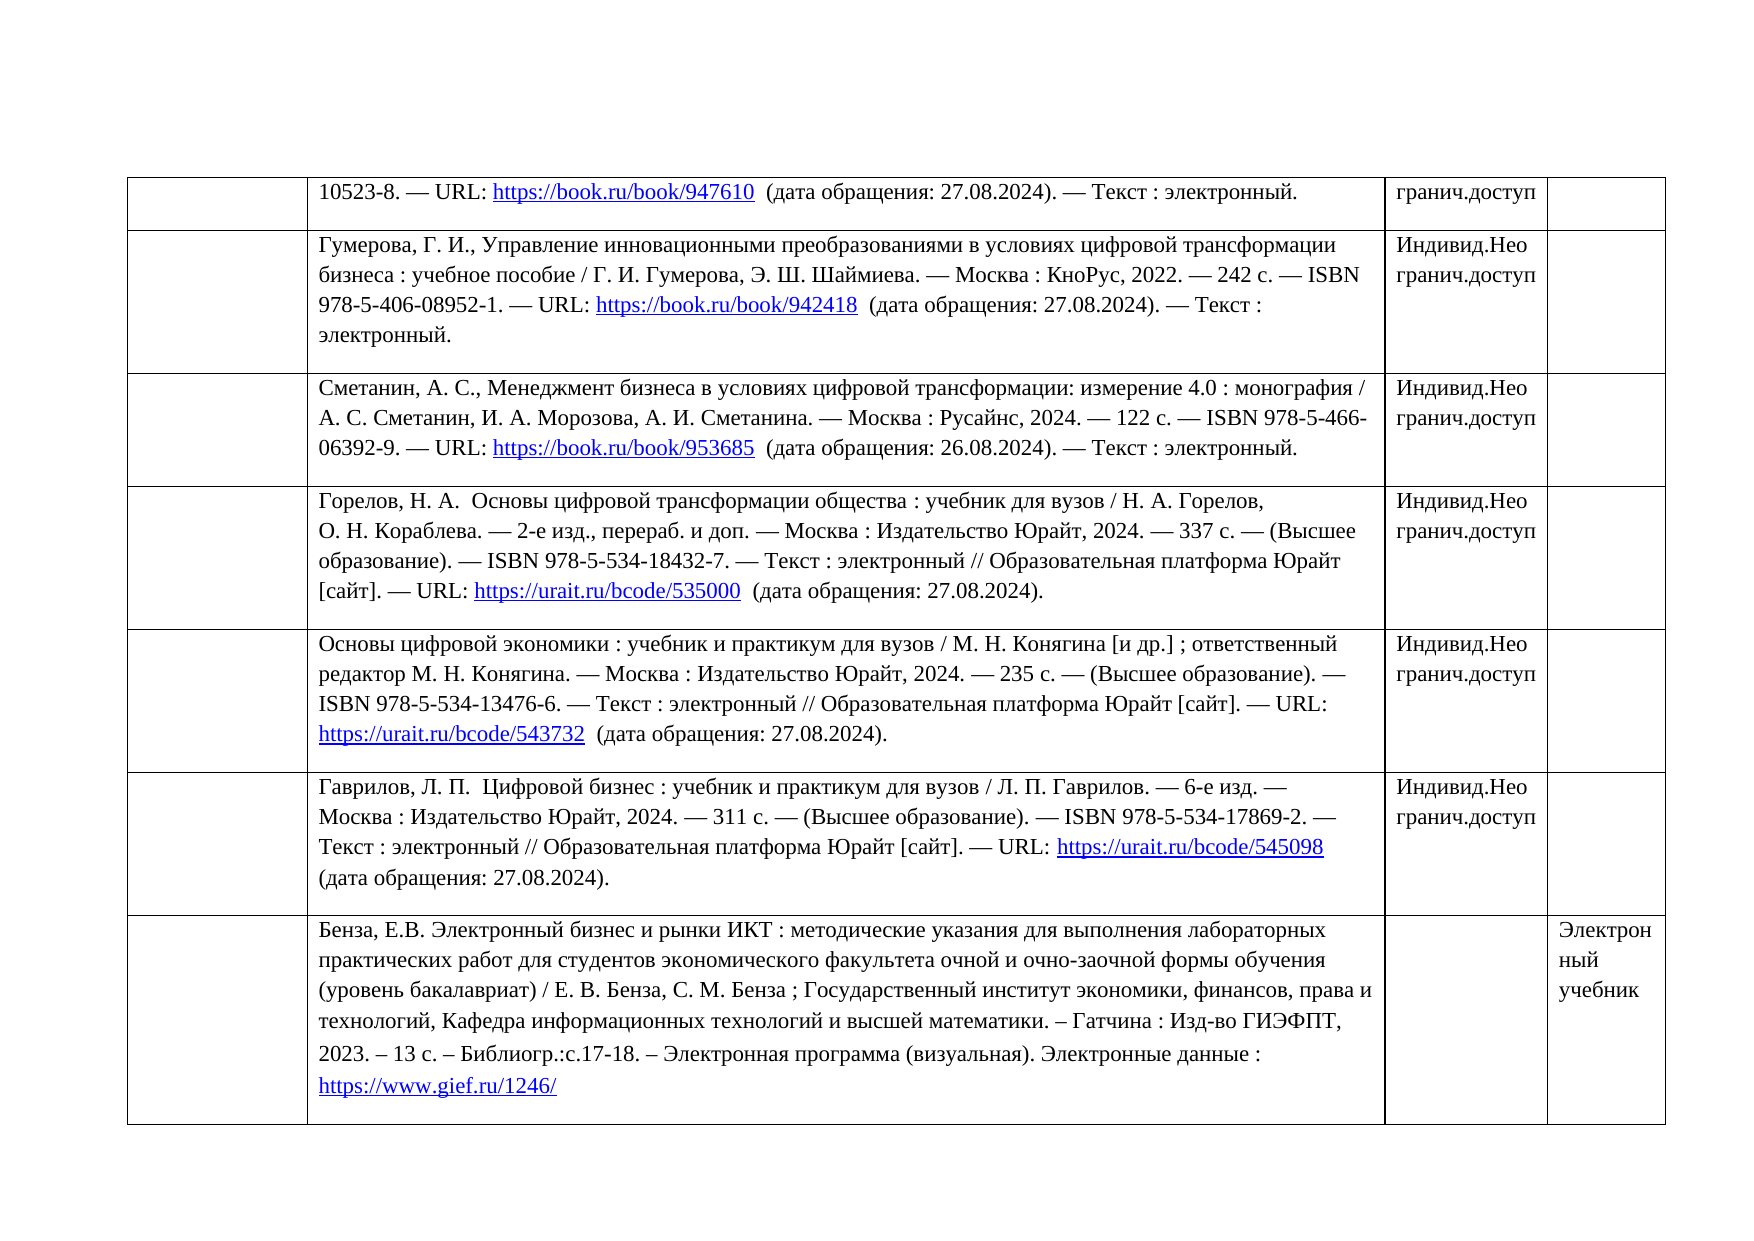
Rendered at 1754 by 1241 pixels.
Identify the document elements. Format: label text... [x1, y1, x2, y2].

table_cell Индивид.Неогранич.доступ [1386, 374, 1547, 486]
table_cell [128, 630, 307, 772]
table_cell Горелов, Н. А. Основы цифровой трансформации общества : учебник для вузов / Н. А. Горелов, О. Н. Кораблева. — 2-е изд., перераб. и доп. — Москва : Издательство Юрайт, 2024. — 337 с. — (Высшее образование). — ISBN 978-5-534-18432-7. — Текст : электронный // Образовательная платформа Юрайт [сайт]. — URL: https://urait.ru/bcode/535000 (дата обращения: 27.08.2024). [308, 487, 1384, 629]
table_cell Сметанин, А. С., Менеджмент бизнеса в условиях цифровой трансформации: измерение 4.0 : монография / А. С. Сметанин, И. А. Морозова, А. И. Сметанина. — Москва : Русайнс, 2024. — 122 с. — ISBN 978-5-466-06392-9. — URL: https://book.ru/book/953685 (дата обращения: 26.08.2024). — Текст : электронный. [308, 374, 1384, 486]
table_cell Индивид.Неогранич.доступ [1386, 231, 1547, 373]
table_cell [1548, 773, 1665, 915]
table_cell [1548, 374, 1665, 486]
table_cell [128, 374, 307, 486]
table_cell [1386, 916, 1547, 1123]
table_cell Основы цифровой экономики : учебник и практикум для вузов / М. Н. Конягина [и др.] ; ответственный редактор М. Н. Конягина. — Москва : Издательство Юрайт, 2024. — 235 с. — (Высшее образование). — ISBN 978-5-534-13476-6. — Текст : электронный // Образовательная платформа Юрайт [сайт]. — URL: https://urait.ru/bcode/543732 (дата обращения: 27.08.2024). [308, 630, 1384, 772]
table_cell Гаврилов, Л. П. Цифровой бизнес : учебник и практикум для вузов / Л. П. Гаврилов. — 6-е изд. — Москва : Издательство Юрайт, 2024. — 311 с. — (Высшее образование). — ISBN 978-5-534-17869-2. — Текст : электронный // Образовательная платформа Юрайт [сайт]. — URL: https://urait.ru/bcode/545098 (дата обращения: 27.08.2024). [308, 773, 1384, 915]
table_cell Бенза, Е.В. Электронный бизнес и рынки ИКТ : методические указания для выполнения лабораторных практических работ для студентов экономического факультета очной и очно-заочной формы обучения (уровень бакалавриат) / Е. В. Бенза, С. М. Бенза ; Государственный институт экономики, финансов, права и технологий, Кафедра информационных технологий и высшей математики. – Гатчина : Изд-во ГИЭФПТ, 2023. – 13 с. – Библиогр.:с.17-18. – Электронная программа (визуальная). Электронные данные : https://www.gief.ru/1246/ [308, 916, 1384, 1123]
table_cell [128, 773, 307, 915]
table_cell [128, 916, 307, 1123]
table_cell [128, 178, 307, 230]
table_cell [1386, 178, 1547, 230]
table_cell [308, 178, 1384, 230]
table_cell Индивид.Неогранич.доступ [1386, 487, 1547, 629]
table_cell Индивид.Неогранич.доступ [1386, 630, 1547, 772]
table_cell Электронный учебник [1548, 916, 1665, 1123]
table_cell [1548, 231, 1665, 373]
table_cell [1548, 487, 1665, 629]
table_cell [1548, 178, 1665, 230]
table_cell Индивид.Неогранич.доступ [1386, 773, 1547, 915]
table_cell [128, 231, 307, 373]
table_cell [128, 487, 307, 629]
table_cell [1548, 630, 1665, 772]
table_cell Гумерова, Г. И., Управление инновационными преобразованиями в условиях цифровой трансформации бизнеса : учебное пособие / Г. И. Гумерова, Э. Ш. Шаймиева. — Москва : КноРус, 2022. — 242 с. — ISBN 978-5-406-08952-1. — URL: https://book.ru/book/942418 (дата обращения: 27.08.2024). — Текст : электронный. [308, 231, 1384, 373]
